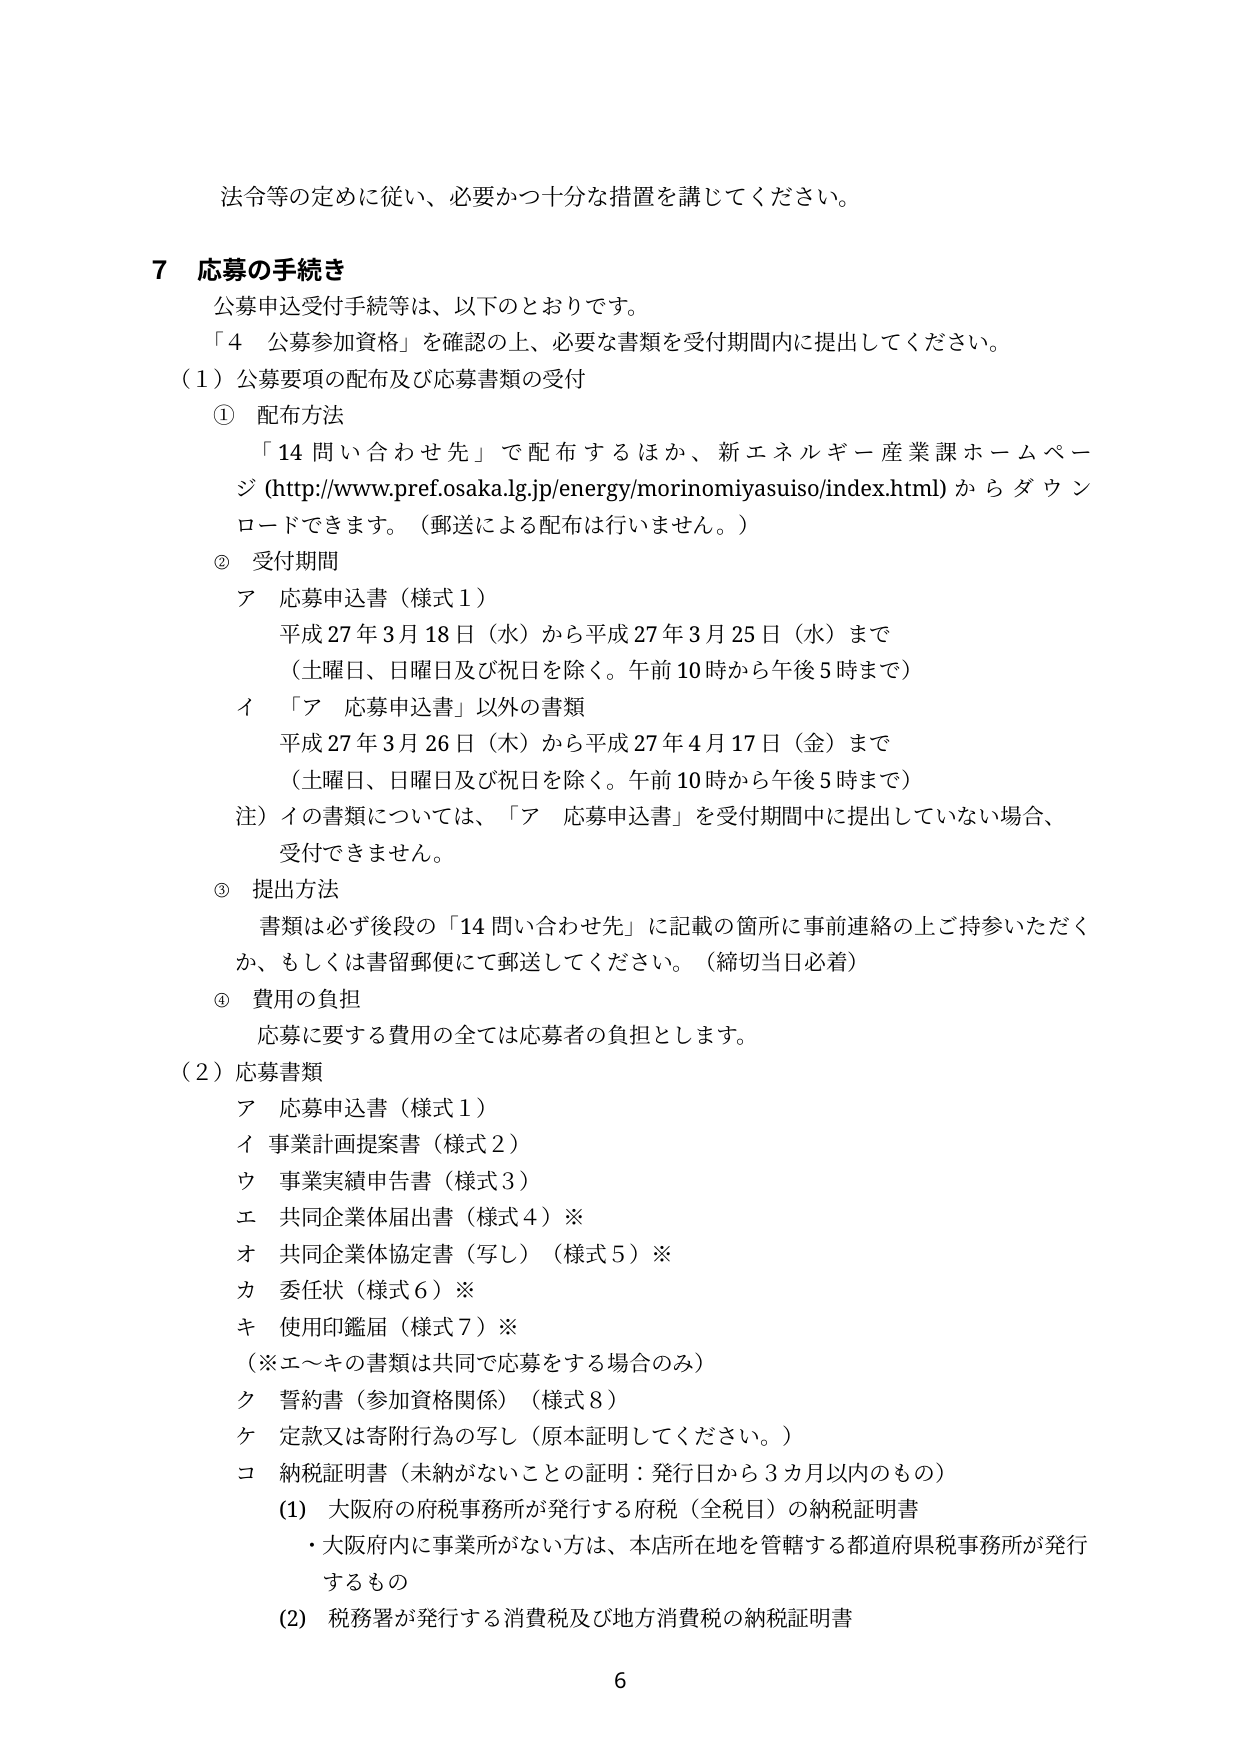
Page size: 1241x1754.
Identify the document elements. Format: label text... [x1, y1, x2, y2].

text ７ 応募の手続き [148, 250, 1092, 287]
text 「14問い合わせ先」で配布するほか、新エネルギー産業課ホームページ(http://www.pref.osaka.lg.jp/energy/morinomiyasuiso/index.html)からダウンロードできます。（郵送による配布は行いません。） [169, 432, 1092, 542]
text エ 共同企業体届出書（様式４）※ [148, 1198, 1092, 1234]
text （土曜日、日曜日及び祝日を除く。午前10時から午後5時まで） [169, 651, 1092, 688]
text (2) 税務署が発行する消費税及び地方消費税の納税証明書 [148, 1599, 1092, 1636]
text 応募に要する費用の全ては応募者の負担とします。 [148, 1016, 1092, 1052]
text オ 共同企業体協定書（写し）（様式５）※ [148, 1234, 1092, 1271]
text （※エ～キの書類は共同で応募をする場合のみ） [148, 1344, 1092, 1380]
text （１） 公募要項の配布及び応募書類の受付 [148, 359, 1092, 396]
text ・大阪府内に事業所がない方は、本店所在地を管轄する都道府県税事務所が発行するもの [148, 1526, 1092, 1599]
text ウ 事業実績申告書（様式３） [148, 1162, 1092, 1198]
text ② 受付期間 [148, 542, 1092, 578]
text ④ 費用の負担 [148, 979, 1092, 1016]
text （２）応募書類 [148, 1052, 1092, 1089]
text イ 事業計画提案書（様式２） [148, 1125, 1092, 1162]
text ク 誓約書（参加資格関係）（様式８） [148, 1380, 1092, 1417]
text 公募申込受付手続等は、以下のとおりです。 [148, 287, 1092, 323]
text （土曜日、日曜日及び祝日を除く。午前10時から午後5時まで） [169, 761, 1092, 797]
text ① 配布方法 [148, 396, 1092, 432]
text 平成27年3月26日（木）から平成27年4月17日（金）まで [235, 724, 1092, 761]
text 書類は必ず後段の「14 問い合わせ先」に記載の箇所に事前連絡の上ご持参いただくか、もしくは書留郵便にて郵送してください。（締切当日必着） [148, 906, 1092, 979]
text イ 「ア 応募申込書」以外の書類 [169, 688, 1092, 724]
text 受付できません。 [169, 833, 1092, 870]
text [197, 177, 1092, 214]
text コ 納税証明書（未納がないことの証明：発行日から３カ月以内のもの） [148, 1453, 1092, 1490]
text (1) 大阪府の府税事務所が発行する府税（全税目）の納税証明書 [148, 1490, 1092, 1526]
text 注）イの書類については、「ア 応募申込書」を受付期間中に提出していない場合、 [169, 797, 1092, 833]
text ③ 提出方法 [148, 870, 1092, 906]
text 平成27年3月18日（水）から平成27年3月25日（水）まで [169, 615, 1092, 651]
text ア 応募申込書（様式１） [169, 578, 1092, 615]
text キ 使用印鑑届（様式７）※ [148, 1307, 1092, 1344]
text カ 委任状（様式６）※ [148, 1271, 1092, 1307]
text 「４ 公募参加資格」を確認の上、必要な書類を受付期間内に提出してください。 [169, 323, 1092, 359]
text ケ 定款又は寄附行為の写し（原本証明してください。） [148, 1417, 1092, 1453]
text ア 応募申込書（様式１） [148, 1089, 1092, 1125]
